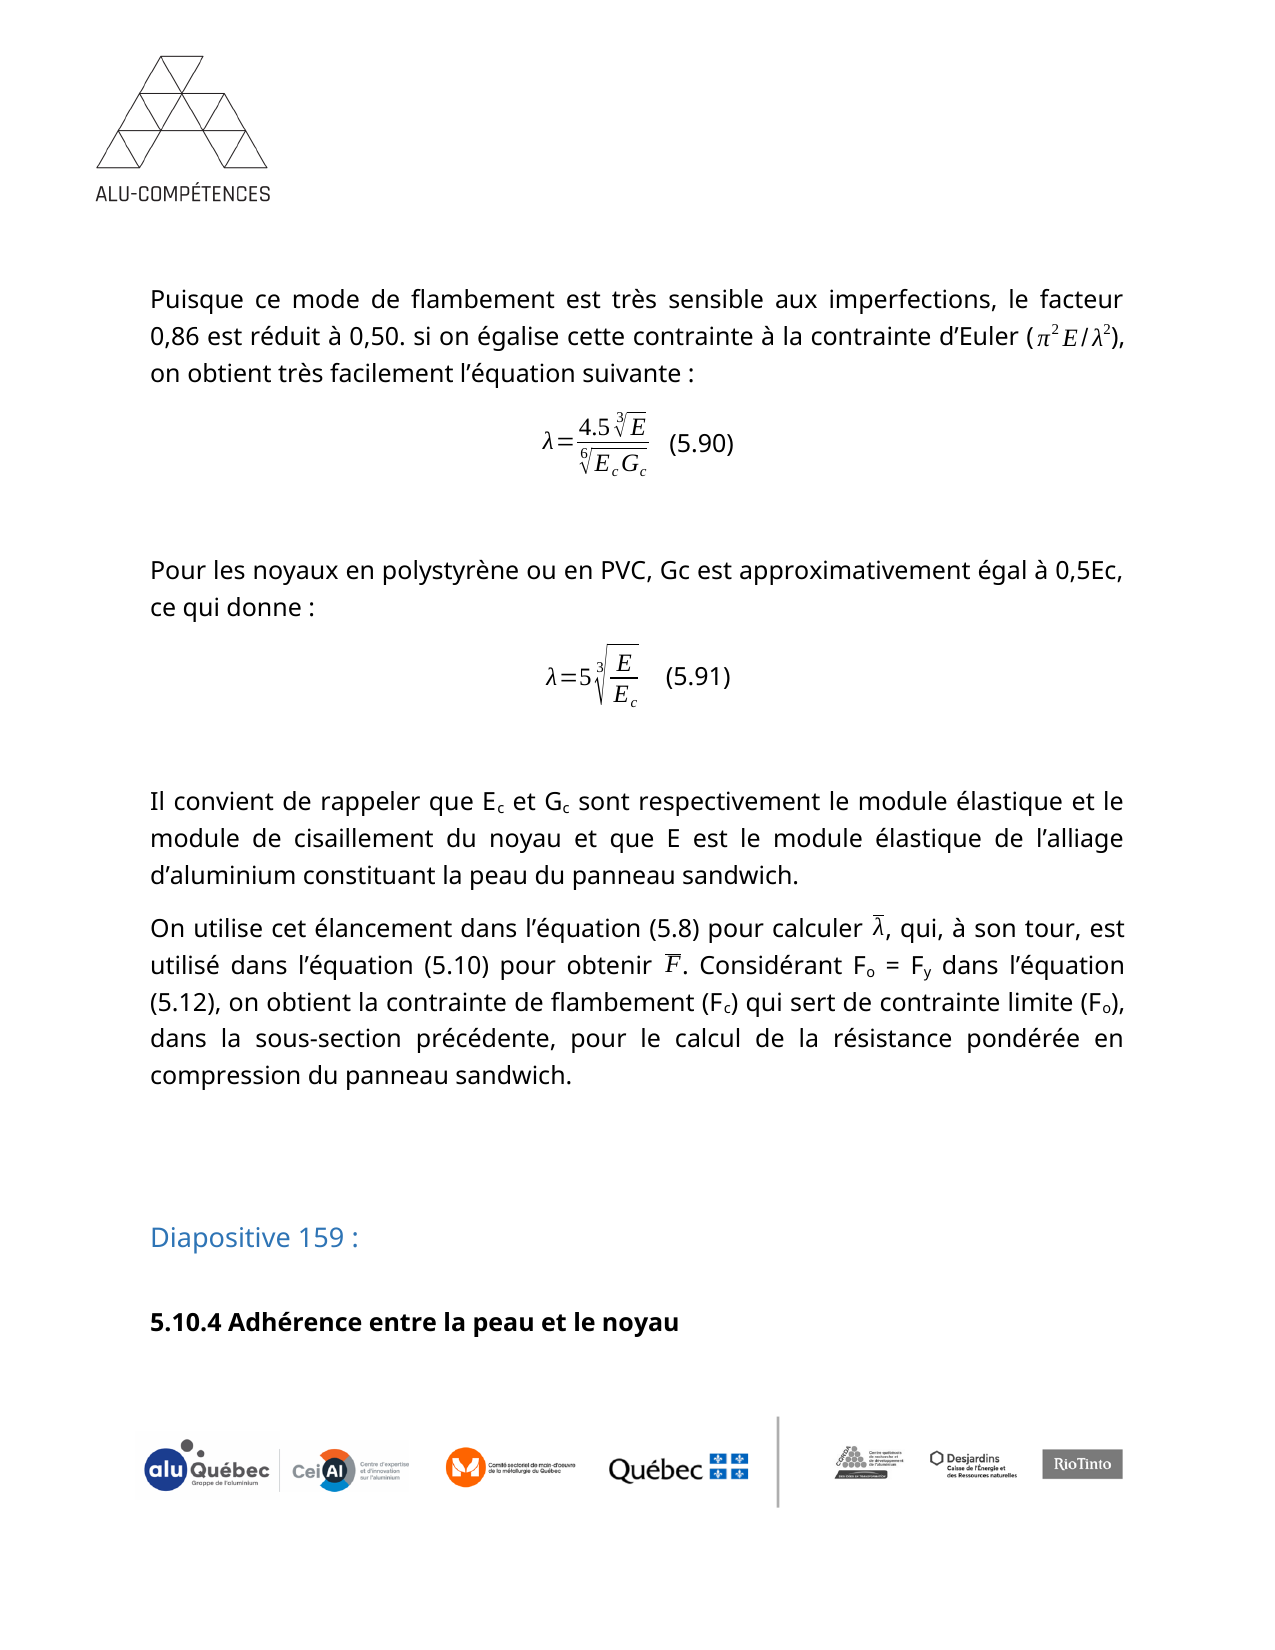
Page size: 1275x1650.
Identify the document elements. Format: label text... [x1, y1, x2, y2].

text (5.90) [150, 409, 1125, 480]
picture [105, 1378, 1173, 1542]
text (5.91) [150, 643, 1125, 711]
text 5.10.4 Adhérence entre la peau et le noyau [150, 1305, 1125, 1339]
text Pour les noyaux en polystyrène ou en PVC, Gc est approximativement égal à 0,5Ec, ce qui donne : [150, 553, 1125, 623]
subtitle Diapositive 159 : [150, 1218, 1125, 1255]
text On utilise cet élancement dans l’équation (5.8) pour calculer , qui, à son tour, est utilisé dans l’équation (5.10) pour obtenir . Considérant Fo = Fy dans l’équation (5.12), on obtient la contrainte de flambement (Fc) qui sert de contrainte limite (Fo), dans la sous-section précédente, pour le calcul de la résistance pondérée en compression du panneau sandwich. [150, 911, 1125, 1092]
text Il convient de rappeler que Ec et Gc sont respectivement le module élastique et le module de cisaillement du noyau et que E est le module élastique de l’alliage d’aluminium constituant la peau du panneau sandwich. [150, 784, 1125, 891]
text Puisque ce mode de flambement est très sensible aux imperfections, le facteur 0,86 est réduit à 0,50. si on égalise cette contrainte à la contrainte d’Euler (), on obtient très facilement l’équation suivante : [150, 282, 1125, 389]
